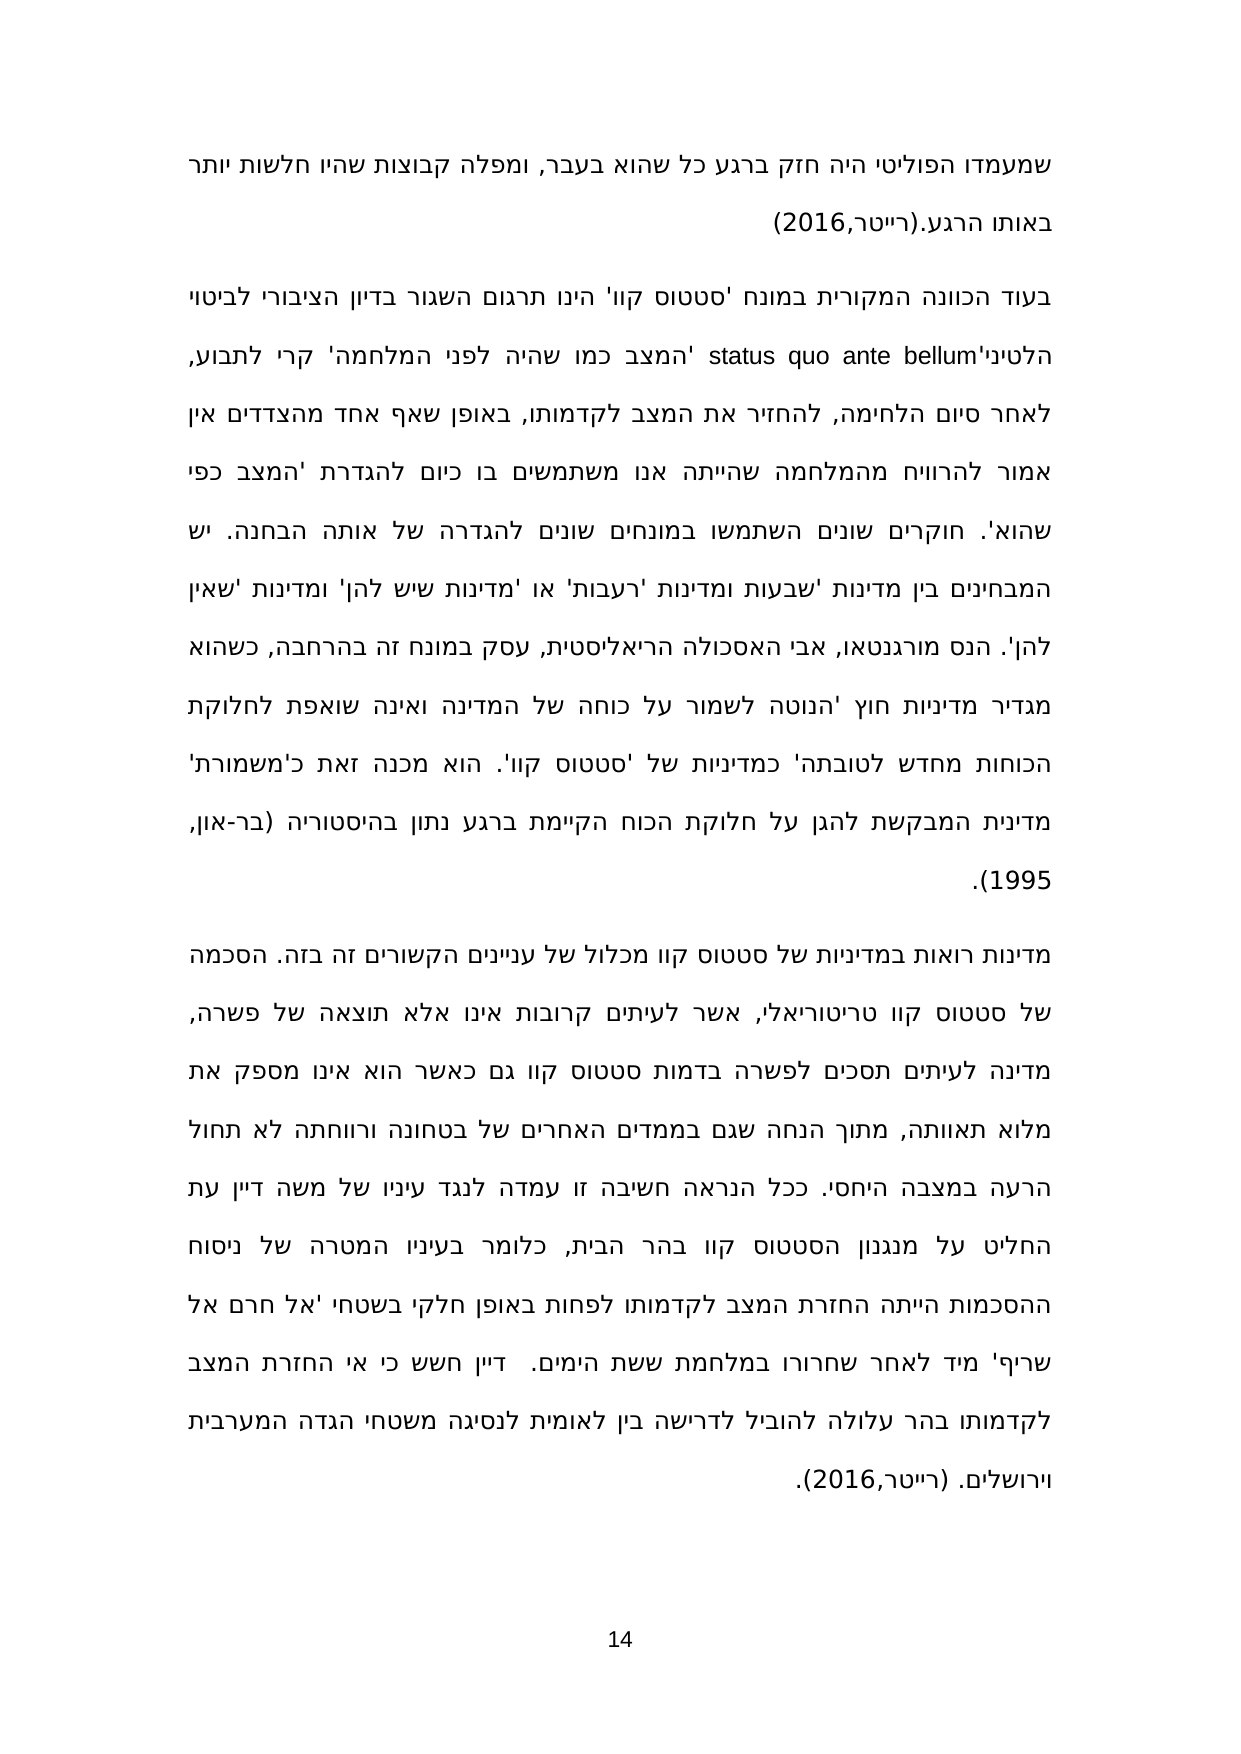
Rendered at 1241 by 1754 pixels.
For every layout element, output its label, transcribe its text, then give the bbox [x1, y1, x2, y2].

text מדינות רואות במדיניות של סטטוס קוו מכלול של עניינים הקשורים זה בזה. הסכמה של סטטוס קוו טריטוריאלי, אשר לעיתים קרובות אינו אלא תוצאה של פשרה, מדינה לעיתים תסכים לפשרה בדמות סטטוס קוו גם כאשר הוא אינו מספק את מלוא תאוותה, מתוך הנחה שגם בממדים האחרים של בטחונה ורווחתה לא תחול הרעה במצבה היחסי. ככל הנראה חשיבה זו עמדה לנגד עיניו של משה דיין עת החליט על מנגנון הסטטוס קוו בהר הבית, כלומר בעיניו המטרה של ניסוח ההסכמות הייתה החזרת המצב לקדמותו לפחות באופן חלקי בשטחי 'אל חרם אל שריף' מיד לאחר שחרורו במלחמת ששת הימים. דיין חשש כי אי החזרת המצב לקדמותו בהר עלולה להוביל לדרישה בין לאומית לנסיגה משטחי הגדה המערבית וירושלים. (רייטר,2016). [187, 940, 1053, 1494]
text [187, 150, 1053, 237]
text בעוד הכוונה המקורית במונח 'סטטוס קוו' הינו תרגום השגור בדיון הציבורי לביטוי הלטיני'status quo ante bellum 'המצב כמו שהיה לפני המלחמה' קרי לתבוע, לאחר סיום הלחימה, להחזיר את המצב לקדמותו, באופן שאף אחד מהצדדים אין אמור להרוויח מהמלחמה שהייתה אנו משתמשים בו כיום להגדרת 'המצב כפי שהוא'. חוקרים שונים השתמשו במונחים שונים להגדרה של אותה הבחנה. יש המבחינים בין מדינות 'שבעות ומדינות 'רעבות' או 'מדינות שיש להן' ומדינות 'שאין להן'. הנס מורגנטאו, אבי האסכולה הריאליסטית, עסק במונח זה בהרחבה, כשהוא מגדיר מדיניות חוץ 'הנוטה לשמור על כוחה של המדינה ואינה שואפת לחלוקת הכוחות מחדש לטובתה' כמדיניות של 'סטטוס קוו'. הוא מכנה זאת כ'משמורת' מדינית המבקשת להגן על חלוקת הכוח הקיימת ברגע נתון בהיסטוריה (בר-און,1995). [187, 282, 1053, 895]
